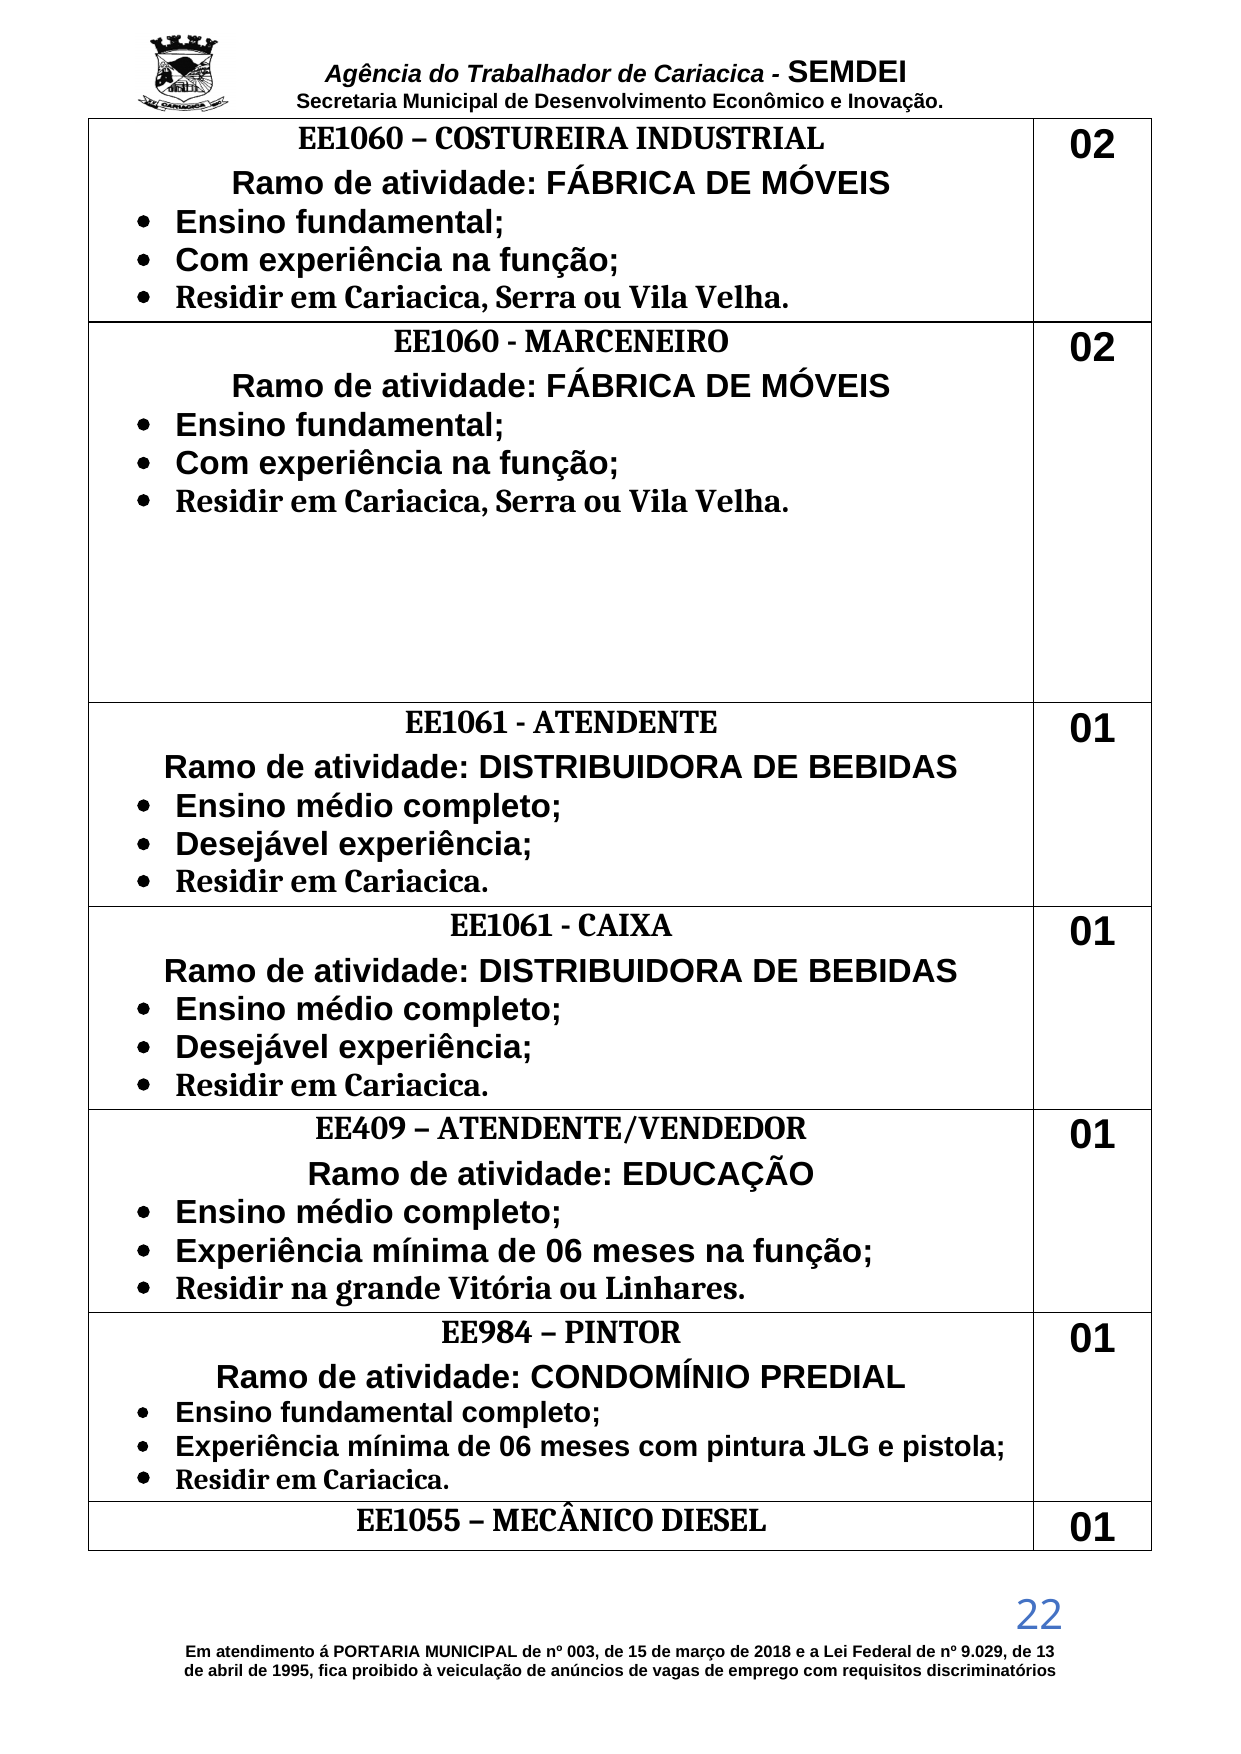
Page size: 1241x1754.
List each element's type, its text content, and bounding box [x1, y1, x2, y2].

table_cell 01 [1034, 907, 1151, 1109]
table_cell 01 [1034, 703, 1151, 906]
table_cell 01 [1034, 1313, 1151, 1501]
table_cell EE1061 - CAIXA Ramo de atividade: DISTRIBUIDORA DE BEBIDAS Ensino médio completo; Desejável experiência; Residir em Cariacica. [89, 907, 1033, 1109]
table_cell 02 [1034, 323, 1151, 702]
table_cell EE1061 - ATENDENTE Ramo de atividade: DISTRIBUIDORA DE BEBIDAS Ensino médio completo; Desejável experiência; Residir em Cariacica. [89, 703, 1033, 906]
table_cell 01 [1034, 1502, 1151, 1550]
table_cell 01 [1034, 1110, 1151, 1312]
table_cell EE984 – PINTOR Ramo de atividade: CONDOMÍNIO PREDIAL Ensino fundamental completo; Experiência mínima de 06 meses com pintura JLG e pistola; Residir em Cariacica. [89, 1313, 1033, 1501]
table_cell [89, 1502, 1033, 1550]
picture [134, 31, 237, 118]
table_cell EE1060 - MARCENEIRO Ramo de atividade: FÁBRICA DE MÓVEIS Ensino fundamental; Com experiência na função; Residir em Cariacica, Serra ou Vila Velha. [89, 323, 1033, 702]
table_cell EE1060 – COSTUREIRA INDUSTRIAL Ramo de atividade: FÁBRICA DE MÓVEIS Ensino fundamental; Com experiência na função; Residir em Cariacica, Serra ou Vila Velha. [89, 119, 1033, 321]
table_cell EE409 – ATENDENTE/VENDEDOR Ramo de atividade: EDUCAÇÃO Ensino médio completo; Experiência mínima de 06 meses na função; Residir na grande Vitória ou Linhares. [89, 1110, 1033, 1312]
table_cell 02 [1034, 119, 1151, 321]
